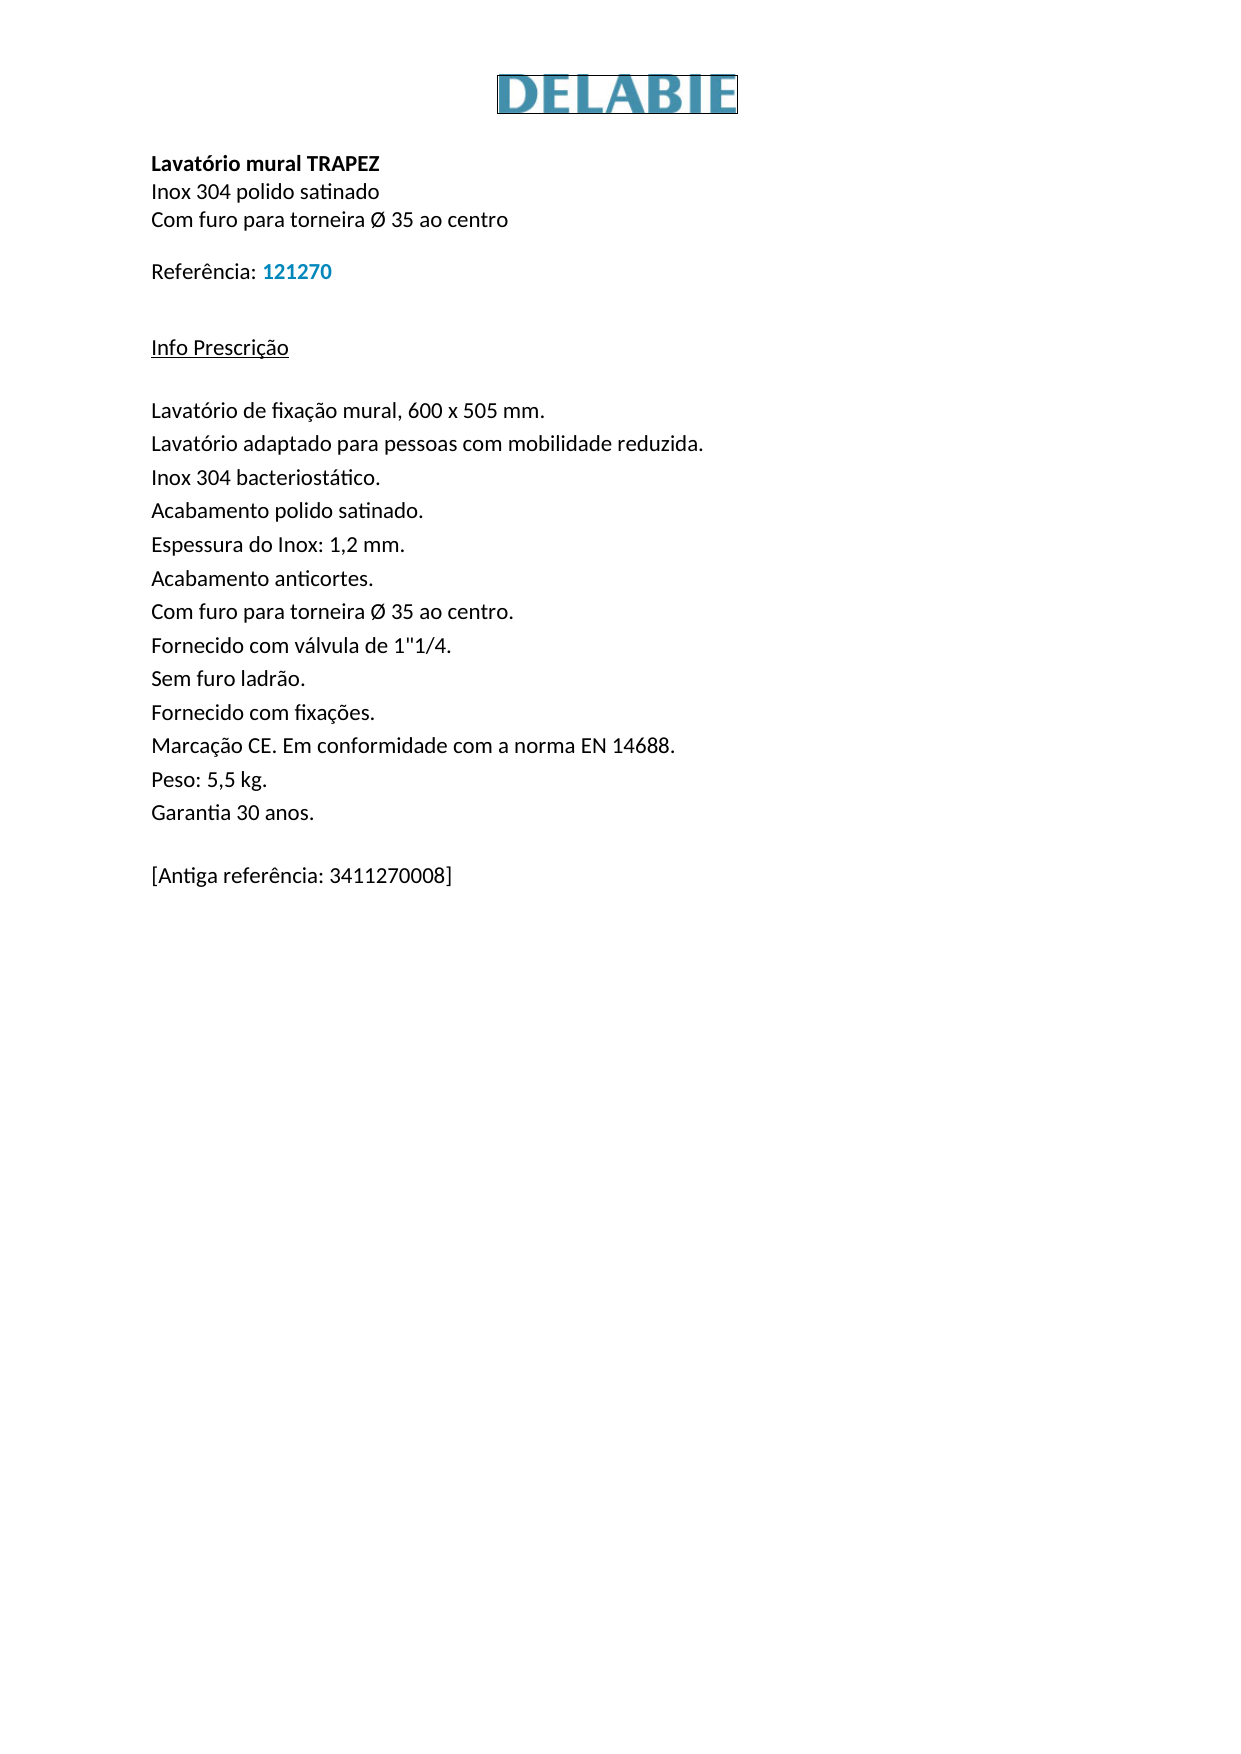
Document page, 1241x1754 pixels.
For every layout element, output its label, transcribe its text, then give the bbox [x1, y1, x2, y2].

text Acabamento polido satinado. [151, 497, 1084, 525]
text Referência: 121270 [151, 257, 1084, 285]
picture [498, 76, 737, 113]
text Fornecido com válvula de 1"1/4. [151, 631, 1084, 659]
text Inox 304 bacteriostático. [151, 463, 1084, 491]
text Marcação CE. Em conformidade com a norma EN 14688. [151, 731, 1084, 759]
text Inox 304 polido satinado [151, 177, 1084, 205]
text Com furo para torneira Ø 35 ao centro. [151, 597, 1084, 625]
text Lavatório adaptado para pessoas com mobilidade reduzida. [151, 429, 1084, 458]
text Com furo para torneira Ø 35 ao centro [151, 205, 1084, 233]
text Lavatório de fixação mural, 600 x 505 mm. [151, 396, 1084, 424]
text Fornecido com fixações. [151, 698, 1084, 726]
text Garantia 30 anos. [151, 798, 1084, 827]
text Info Prescrição [151, 333, 1084, 361]
text Sem furo ladrão. [151, 664, 1084, 692]
text Lavatório mural TRAPEZ [151, 149, 1084, 177]
text Peso: 5,5 kg. [151, 765, 1084, 793]
text [Antiga referência: 3411270008] [151, 861, 1084, 889]
text Espessura do Inox: 1,2 mm. [151, 530, 1084, 558]
text Acabamento anticortes. [151, 564, 1084, 592]
